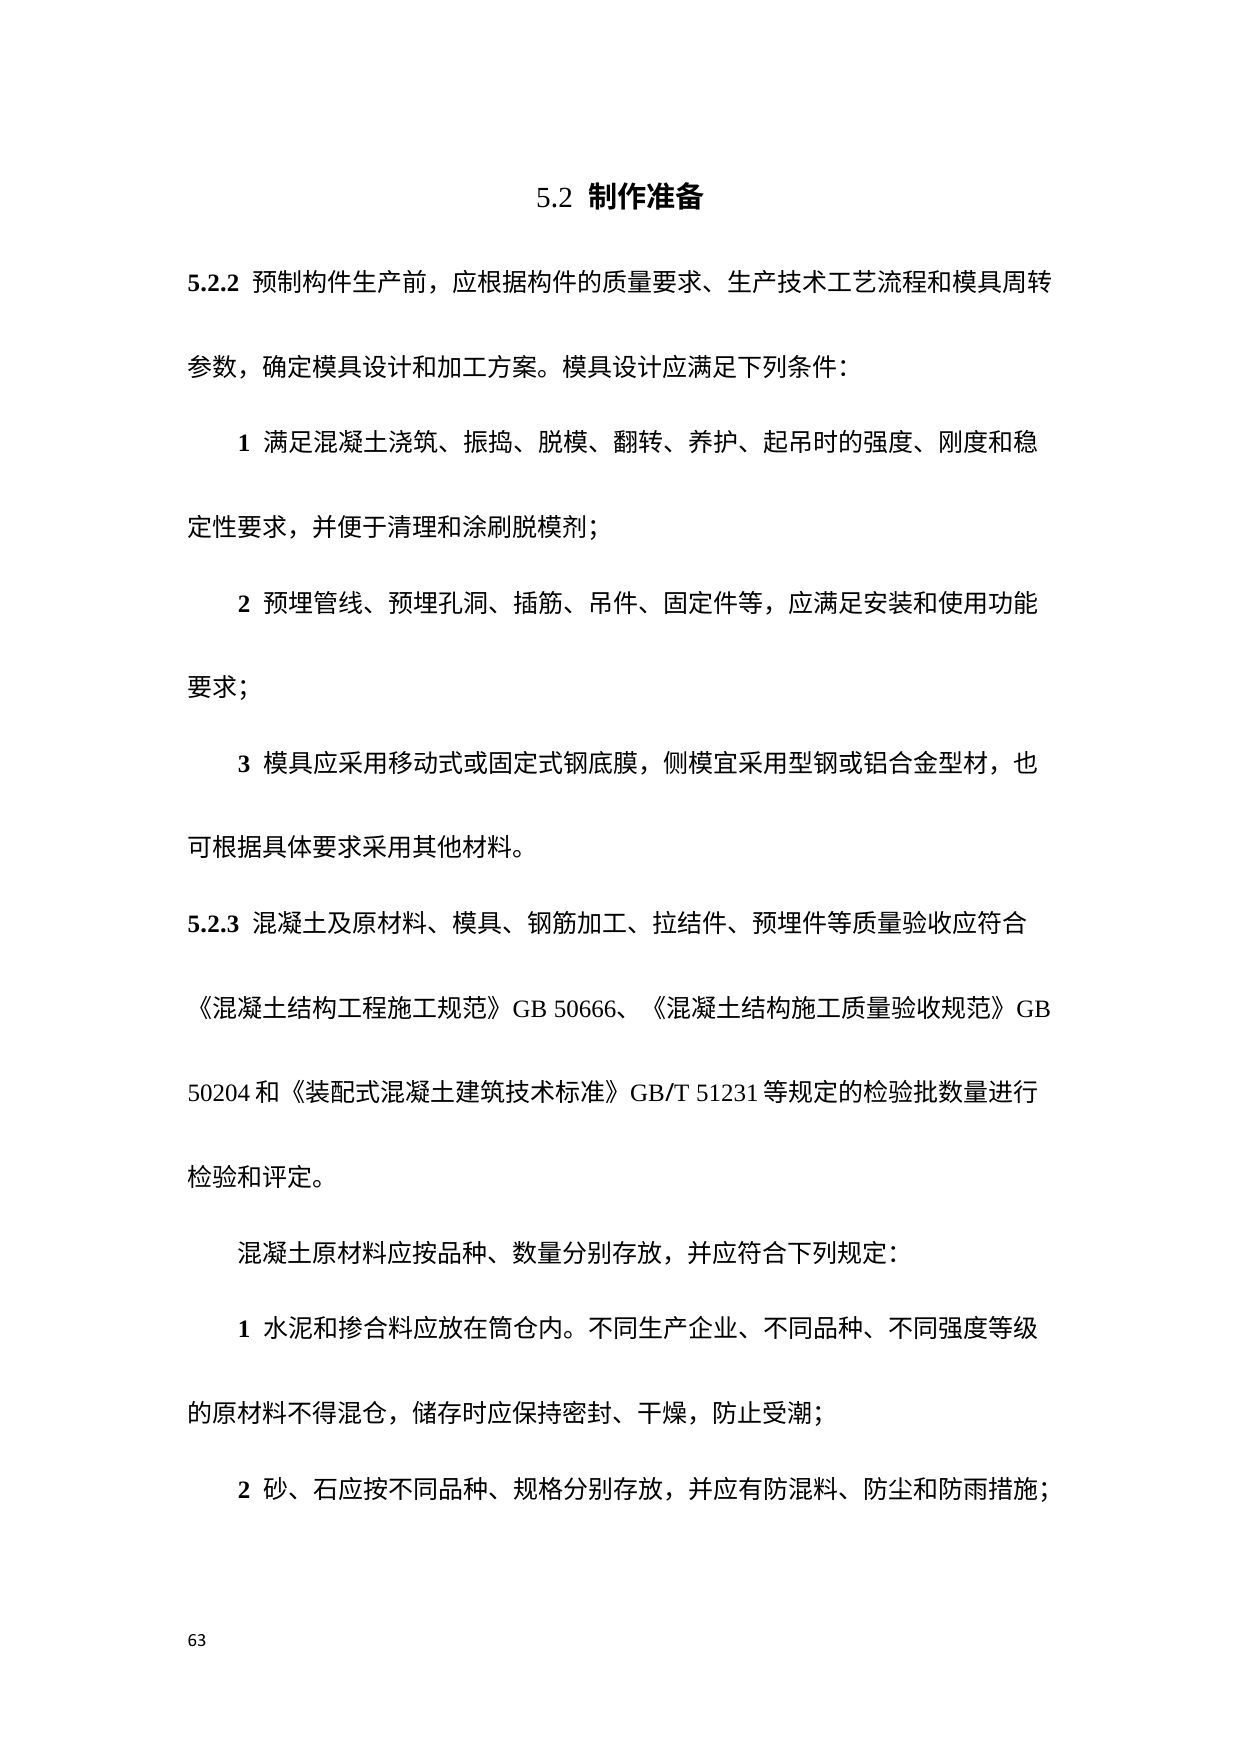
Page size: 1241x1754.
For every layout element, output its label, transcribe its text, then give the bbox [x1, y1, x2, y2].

text 1 水泥和掺合料应放在筒仓内。不同生产企业、不同品种、不同强度等级的原材料不得混仓，储存时应保持密封、干燥，防止受潮； [187, 1294, 1053, 1444]
text 混凝土原材料应按品种、数量分别存放，并应符合下列规定： [187, 1219, 1053, 1284]
text 1 满足混凝土浇筑、振捣、脱模、翻转、养护、起吊时的强度、刚度和稳定性要求，并便于清理和涂刷脱模剂； [187, 408, 1053, 558]
text 2 砂、石应按不同品种、规格分别存放，并应有防混料、防尘和防雨措施； [187, 1455, 1053, 1520]
subtitle 5.2 制作准备 [187, 162, 1053, 227]
text 5.2.3 混凝土及原材料、模具、钢筋加工、拉结件、预埋件等质量验收应符合《混凝土结构工程施工规范》GB 50666、《混凝土结构施工质量验收规范》GB 50204和《装配式混凝土建筑技术标准》GB/T 51231等规定的检验批数量进行检验和评定。 [187, 889, 1053, 1208]
text 2 预埋管线、预埋孔洞、插筋、吊件、固定件等，应满足安装和使用功能要求； [187, 569, 1053, 718]
text 3 模具应采用移动式或固定式钢底膜，侧模宜采用型钢或铝合金型材，也可根据具体要求采用其他材料。 [187, 729, 1053, 878]
text 5.2.2 预制构件生产前，应根据构件的质量要求、生产技术工艺流程和模具周转参数，确定模具设计和加工方案。模具设计应满足下列条件： [187, 248, 1053, 398]
